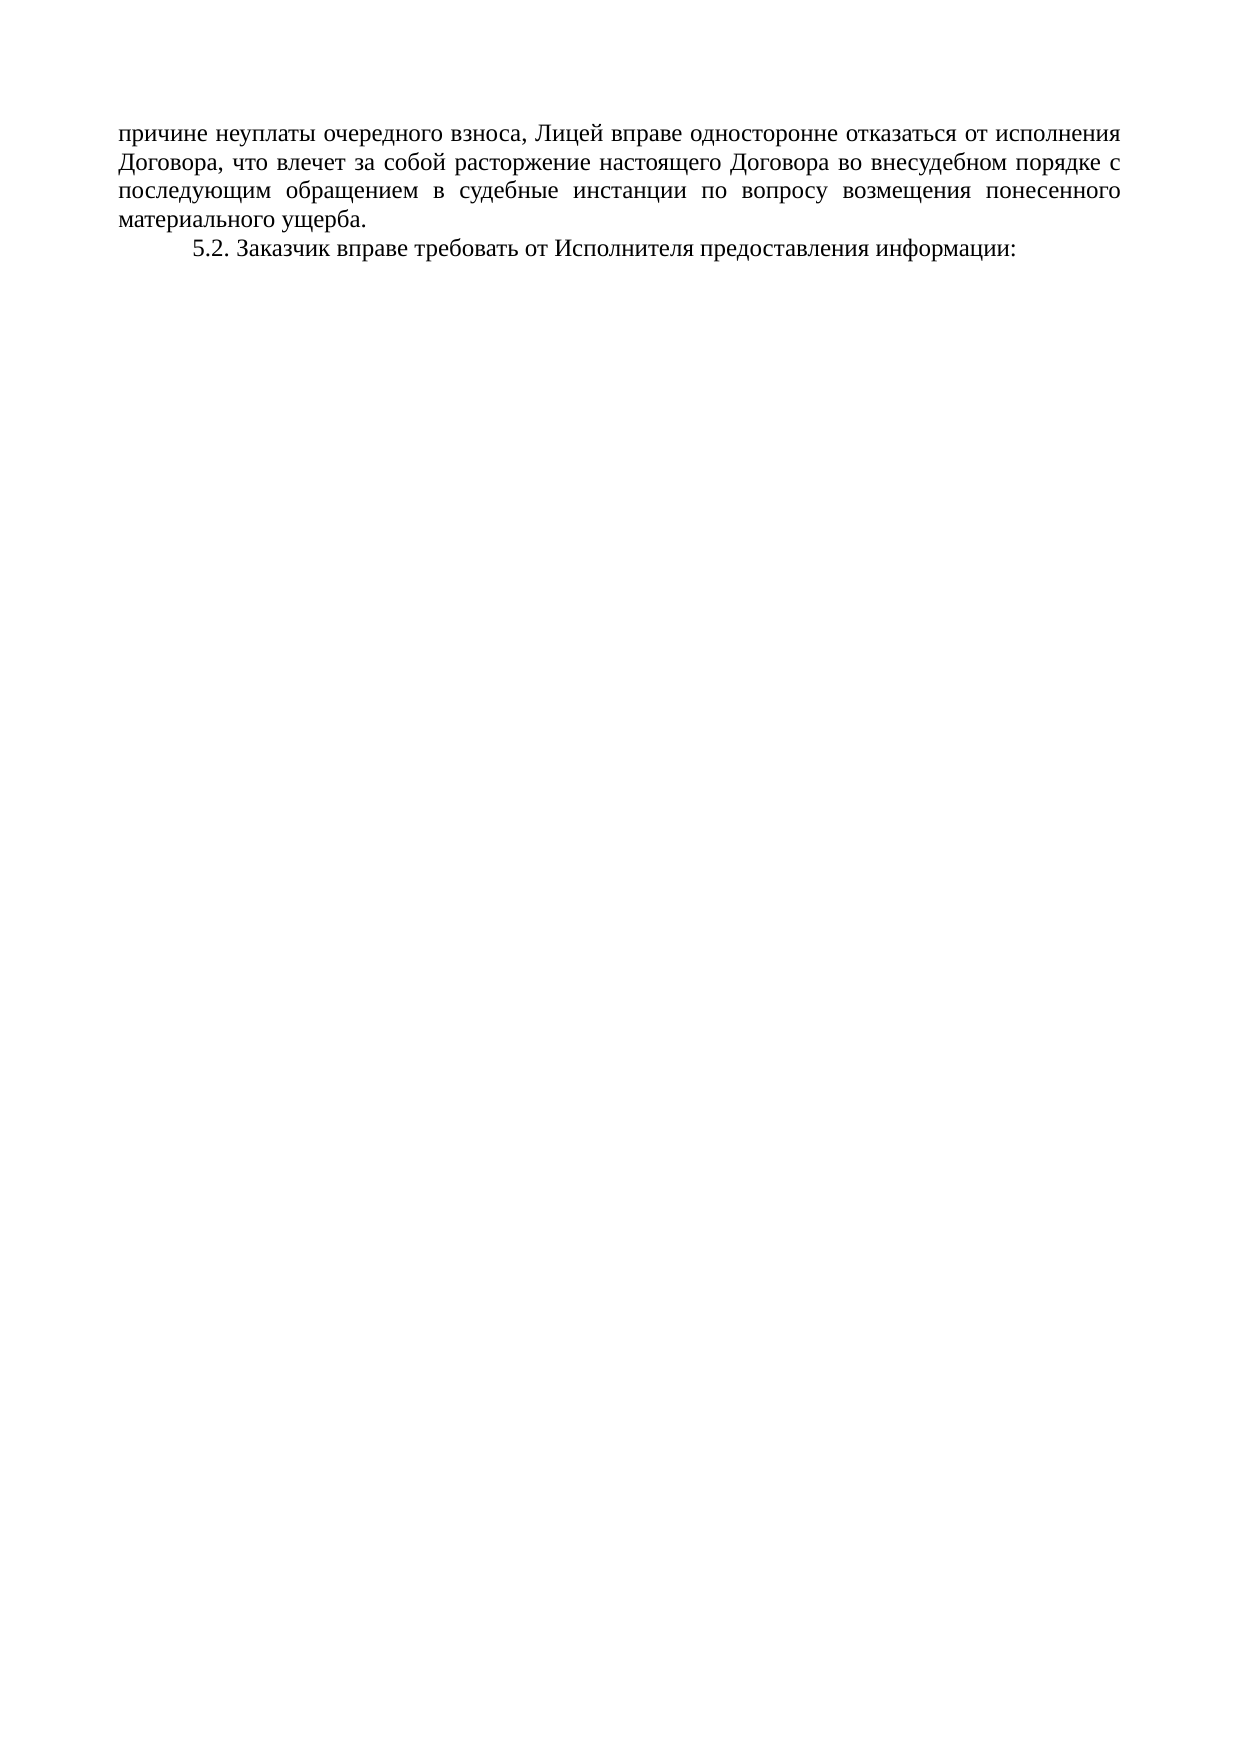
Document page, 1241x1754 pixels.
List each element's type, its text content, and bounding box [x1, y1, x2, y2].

list Заказчик вправе требовать от Исполнителя предоставления информации: [118, 233, 1122, 262]
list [118, 118, 1122, 233]
